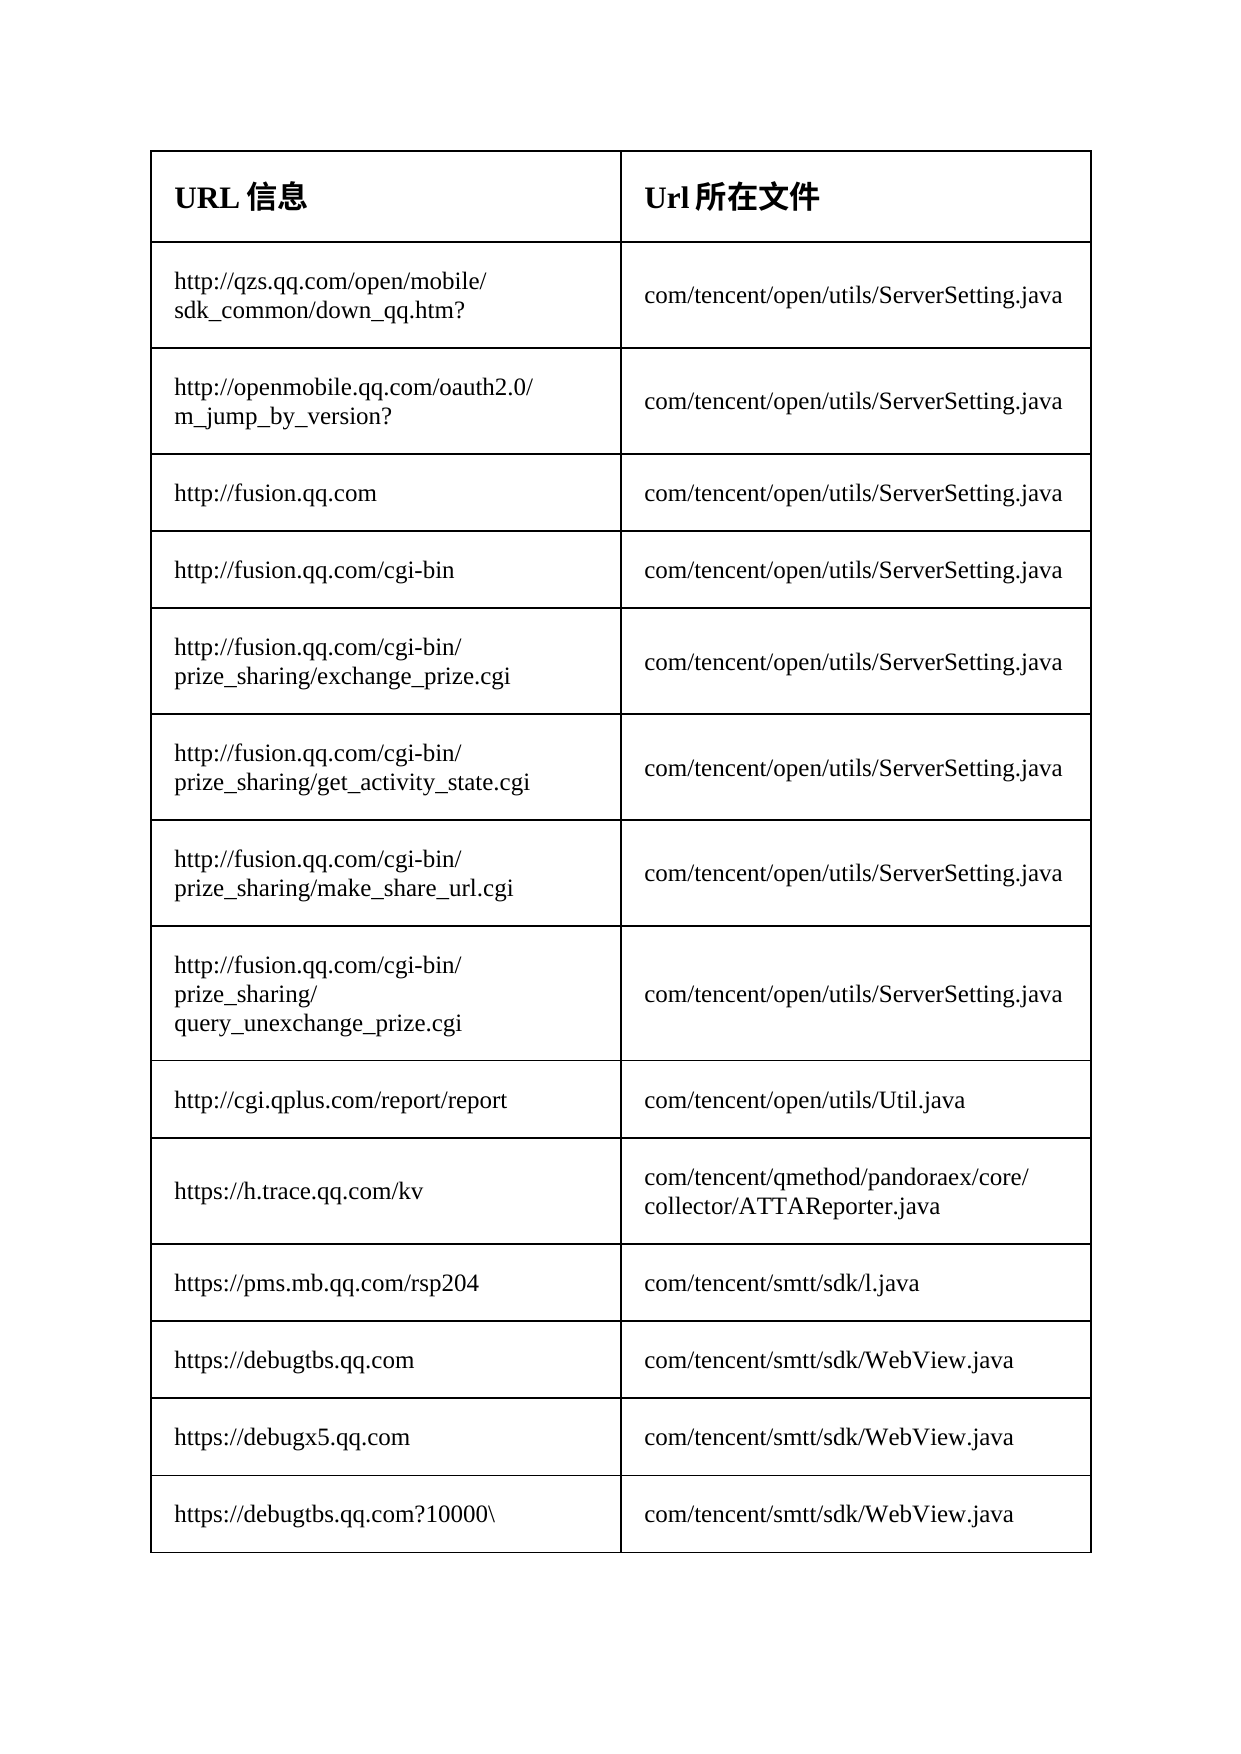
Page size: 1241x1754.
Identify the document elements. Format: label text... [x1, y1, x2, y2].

table_cell com/tencent/open/utils/ServerSetting.java [622, 532, 1090, 607]
table_cell https://h.trace.qq.com/kv [152, 1139, 620, 1243]
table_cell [622, 349, 1090, 453]
table_cell http://fusion.qq.com [152, 455, 620, 530]
table_cell http://fusion.qq.com/cgi-bin/prize_sharing/get_activity_state.cgi [152, 715, 620, 819]
table_cell com/tencent/open/utils/ServerSetting.java [622, 715, 1090, 819]
table_cell https://debugtbs.qq.com [152, 1322, 620, 1397]
table_cell com/tencent/smtt/sdk/l.java [622, 1245, 1090, 1320]
table_header Url所在文件 [622, 152, 1090, 241]
table_cell com/tencent/open/utils/ServerSetting.java [622, 455, 1090, 530]
table_cell com/tencent/smtt/sdk/WebView.java [622, 1476, 1090, 1552]
table_cell http://fusion.qq.com/cgi-bin/prize_sharing/exchange_prize.cgi [152, 609, 620, 713]
table_cell http://fusion.qq.com/cgi-bin [152, 532, 620, 607]
table_cell com/tencent/open/utils/Util.java [622, 1061, 1090, 1137]
table_header URL信息 [152, 152, 620, 241]
table_cell https://debugtbs.qq.com?10000\ [152, 1476, 620, 1552]
table_cell com/tencent/smtt/sdk/WebView.java [622, 1399, 1090, 1474]
table_cell https://pms.mb.qq.com/rsp204 [152, 1245, 620, 1320]
table_cell http://openmobile.qq.com/oauth2.0/m_jump_by_version? [152, 349, 620, 453]
table_cell com/tencent/open/utils/ServerSetting.java [622, 609, 1090, 713]
table_cell http://cgi.qplus.com/report/report [152, 1061, 620, 1137]
table_cell http://fusion.qq.com/cgi-bin/prize_sharing/make_share_url.cgi [152, 821, 620, 925]
table_cell com/tencent/qmethod/pandoraex/core/collector/ATTAReporter.java [622, 1139, 1090, 1243]
table_cell com/tencent/open/utils/ServerSetting.java [622, 821, 1090, 925]
table_cell http://qzs.qq.com/open/mobile/sdk_common/down_qq.htm? [152, 243, 620, 347]
table_cell https://debugx5.qq.com [152, 1399, 620, 1474]
table_cell com/tencent/smtt/sdk/WebView.java [622, 1322, 1090, 1397]
table_cell http://fusion.qq.com/cgi-bin/prize_sharing/query_unexchange_prize.cgi [152, 927, 620, 1060]
table_cell com/tencent/open/utils/ServerSetting.java [622, 927, 1090, 1060]
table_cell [622, 243, 1090, 347]
